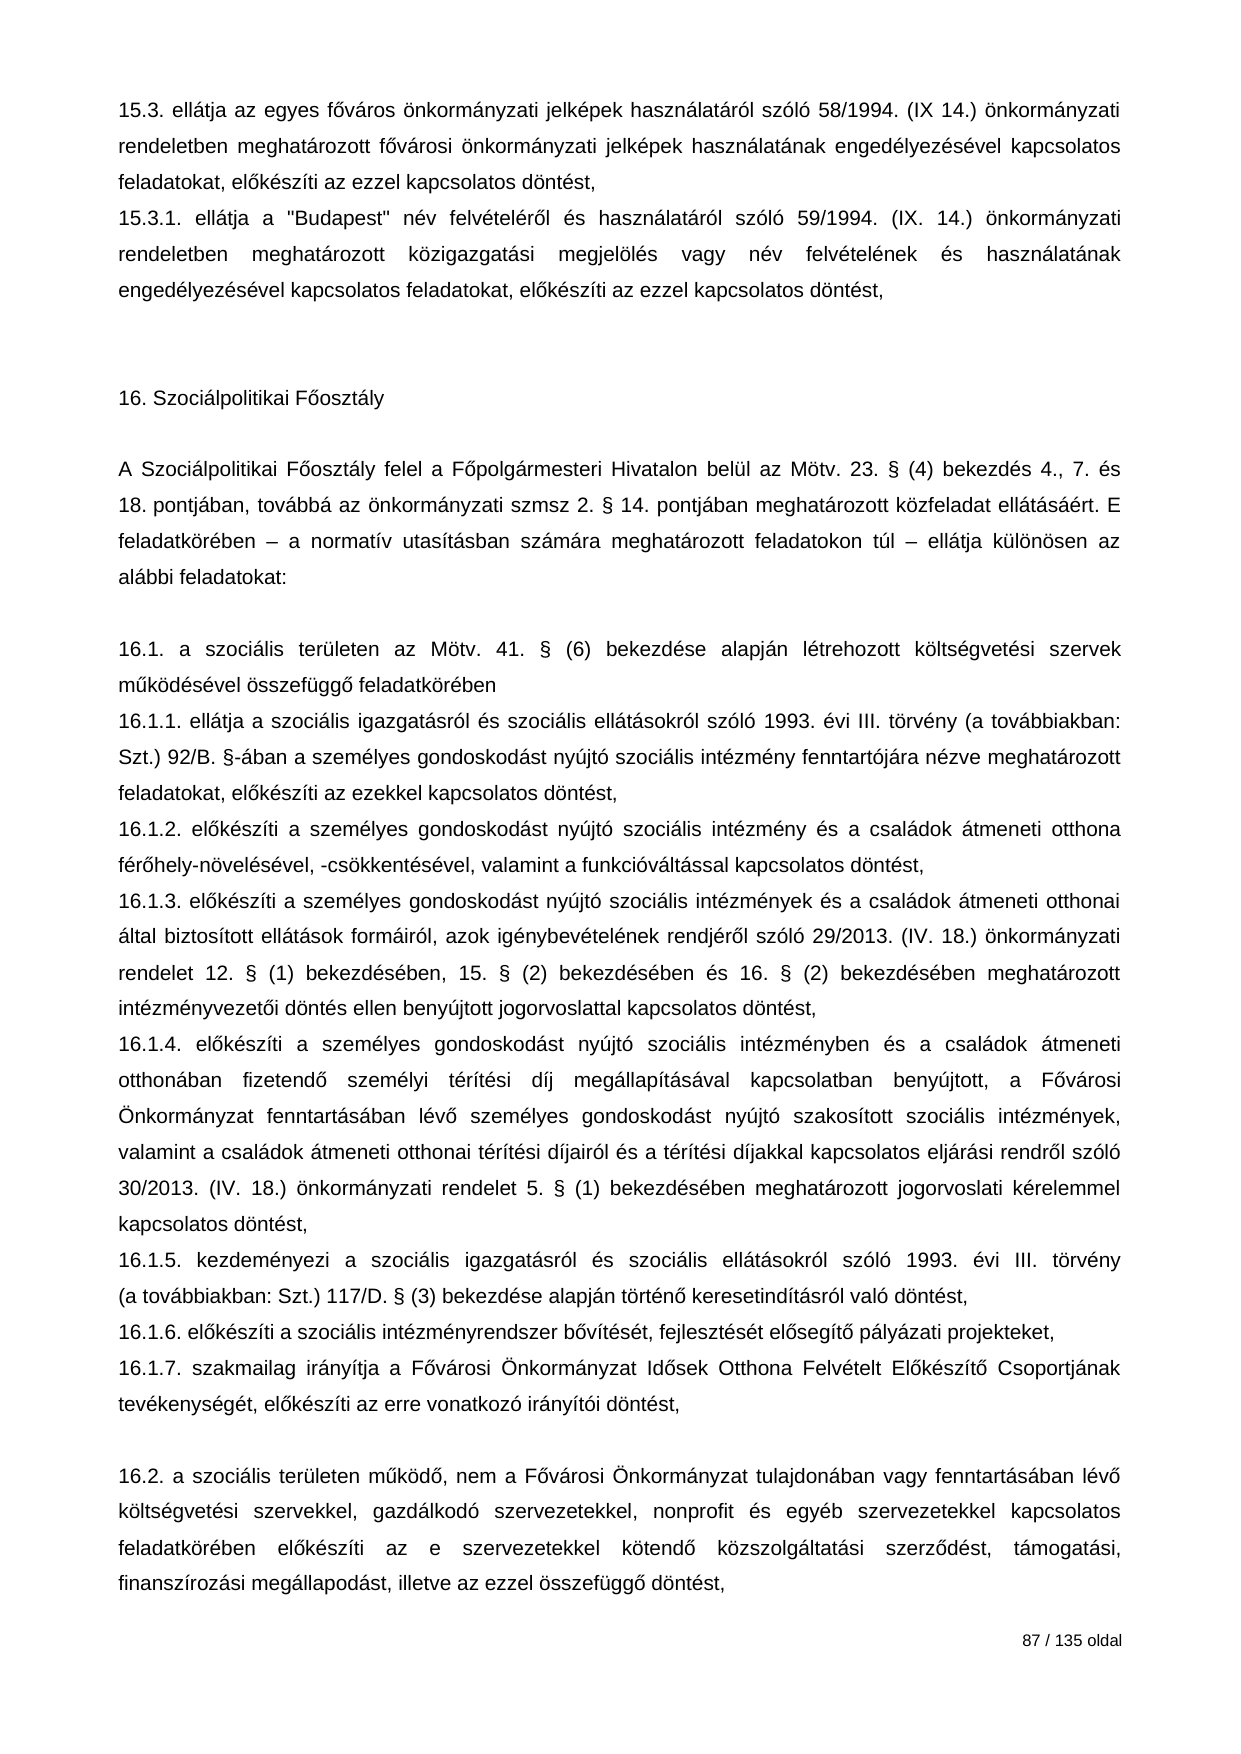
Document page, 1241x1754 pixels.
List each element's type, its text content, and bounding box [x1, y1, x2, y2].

text 16.1. a szociális területen az Mötv. 41. § (6) bekezdése alapján létrehozott költségvetési szervek működésével összefüggő feladatkörében [118, 637, 1122, 697]
text 16. Szociálpolitikai Főosztály [118, 385, 1122, 409]
text 16.1.3. előkészíti a személyes gondoskodást nyújtó szociális intézmények és a családok átmeneti otthonai által biztosított ellátások formáiról, azok igénybevételének rendjéről szóló 29/2013. (IV. 18.) önkormányzati rendelet 12. § (1) bekezdésében, 15. § (2) bekezdésében és 16. § (2) bekezdésében meghatározott intézményvezetői döntés ellen benyújtott jogorvoslattal kapcsolatos döntést, [118, 888, 1122, 1020]
text 15.3. ellátja az egyes főváros önkormányzati jelképek használatáról szóló 58/1994. (IX 14.) önkormányzati rendeletben meghatározott fővárosi önkormányzati jelképek használatának engedélyezésével kapcsolatos feladatokat, előkészíti az ezzel kapcsolatos döntést, [118, 98, 1122, 194]
text 16.1.2. előkészíti a személyes gondoskodást nyújtó szociális intézmény és a családok átmeneti otthona férőhely-növelésével, -csökkentésével, valamint a funkcióváltással kapcsolatos döntést, [118, 817, 1122, 876]
text 16.2. a szociális területen működő, nem a Fővárosi Önkormányzat tulajdonában vagy fenntartásában lévő költségvetési szervekkel, gazdálkodó szervezetekkel, nonprofit és egyéb szervezetekkel kapcsolatos feladatkörében előkészíti az e szervezetekkel kötendő közszolgáltatási szerződést, támogatási, finanszírozási megállapodást, illetve az ezzel összefüggő döntést, [118, 1463, 1122, 1595]
text 15.3.1. ellátja a "Budapest" név felvételéről és használatáról szóló 59/1994. (IX. 14.) önkormányzati rendeletben meghatározott közigazgatási megjelölés vagy név felvételének és használatának engedélyezésével kapcsolatos feladatokat, előkészíti az ezzel kapcsolatos döntést, [118, 206, 1122, 301]
text 16.1.7. szakmailag irányítja a Fővárosi Önkormányzat Idősek Otthona Felvételt Előkészítő Csoportjának tevékenységét, előkészíti az erre vonatkozó irányítói döntést, [118, 1356, 1122, 1416]
text 16.1.1. ellátja a szociális igazgatásról és szociális ellátásokról szóló 1993. évi III. törvény (a továbbiakban: Szt.) 92/B. §-ában a személyes gondoskodást nyújtó szociális intézmény fenntartójára nézve meghatározott feladatokat, előkészíti az ezekkel kapcsolatos döntést, [118, 709, 1122, 804]
text 16.1.4. előkészíti a személyes gondoskodást nyújtó szociális intézményben és a családok átmeneti otthonában fizetendő személyi térítési díj megállapításával kapcsolatban benyújtott, a Fővárosi Önkormányzat fenntartásában lévő személyes gondoskodást nyújtó szakosított szociális intézmények, valamint a családok átmeneti otthonai térítési díjairól és a térítési díjakkal kapcsolatos eljárási rendről szóló 30/2013. (IV. 18.) önkormányzati rendelet 5. § (1) bekezdésében meghatározott jogorvoslati kérelemmel kapcsolatos döntést, [118, 1032, 1122, 1236]
text A Szociálpolitikai Főosztály felel a Főpolgármesteri Hivatalon belül az Mötv. 23. § (4) bekezdés 4., 7. és 18. pontjában, továbbá az önkormányzati szmsz 2. § 14. pontjában meghatározott közfeladat ellátásáért. E feladatkörében – a normatív utasításban számára meghatározott feladatokon túl – ellátja különösen az alábbi feladatokat: [118, 457, 1122, 589]
text 16.1.5. kezdeményezi a szociális igazgatásról és szociális ellátásokról szóló 1993. évi III. törvény (a továbbiakban: Szt.) 117/D. § (3) bekezdése alapján történő keresetindításról való döntést, [118, 1248, 1122, 1308]
text 16.1.6. előkészíti a szociális intézményrendszer bővítését, fejlesztését elősegítő pályázati projekteket, [118, 1320, 1122, 1344]
